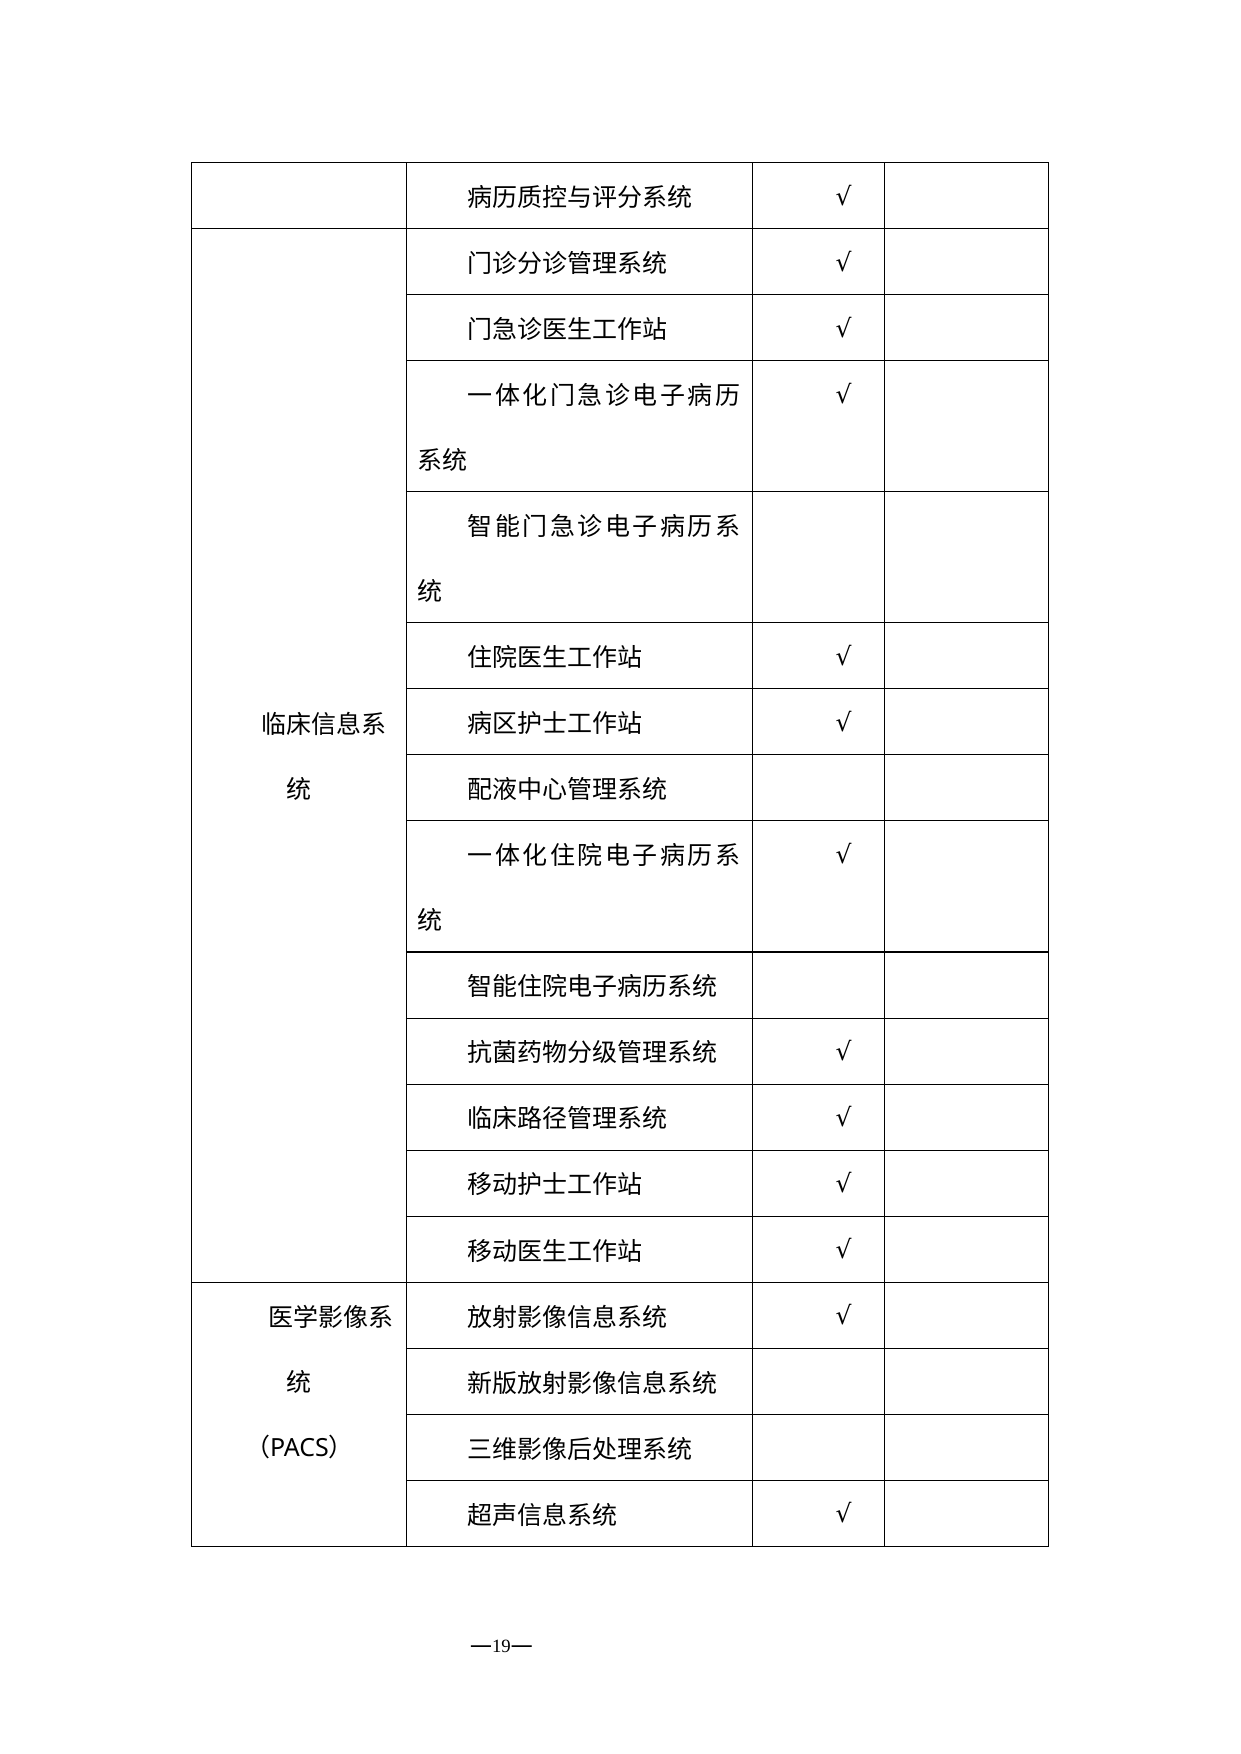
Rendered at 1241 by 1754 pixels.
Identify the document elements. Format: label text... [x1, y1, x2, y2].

table_cell 移动护士工作站 [407, 1151, 752, 1216]
table_cell 病历质控与评分系统 [407, 163, 752, 228]
table_cell [885, 689, 1048, 754]
table_cell [753, 1349, 884, 1414]
table_cell [885, 1283, 1048, 1348]
table_cell [753, 1415, 884, 1480]
table_cell [885, 492, 1048, 622]
table_cell [885, 1151, 1048, 1216]
table_cell [885, 1019, 1048, 1083]
table_cell 临床路径管理系统 [407, 1085, 752, 1149]
table_cell [753, 492, 884, 622]
table_cell √ [753, 623, 884, 688]
table_cell √ [753, 1085, 884, 1149]
table_cell √ [753, 1019, 884, 1083]
table_cell [885, 1349, 1048, 1414]
table_cell 病区护士工作站 [407, 689, 752, 754]
table_cell 新版放射影像信息系统 [407, 1349, 752, 1414]
table_cell [885, 1481, 1048, 1546]
table_cell [753, 953, 884, 1017]
table_cell [885, 1217, 1048, 1282]
table_cell 配液中心管理系统 [407, 755, 752, 820]
table_cell 超声信息系统 [407, 1481, 752, 1546]
table_cell √ [753, 229, 884, 294]
table_cell 门诊分诊管理系统 [407, 229, 752, 294]
table_cell [885, 163, 1048, 228]
table_cell [885, 295, 1048, 360]
table_cell 放射影像信息系统 [407, 1283, 752, 1348]
table_cell [885, 821, 1048, 951]
table_cell √ [753, 821, 884, 951]
table_cell √ [753, 1283, 884, 1348]
table_cell √ [753, 1481, 884, 1546]
table_cell 门急诊医生工作站 [407, 295, 752, 360]
table_cell 抗菌药物分级管理系统 [407, 1019, 752, 1083]
table_cell [885, 953, 1048, 1017]
table_cell √ [753, 361, 884, 491]
table_cell 一体化门急诊电子病历系统 [407, 361, 752, 491]
table_cell 三维影像后处理系统 [407, 1415, 752, 1480]
table_cell [885, 1085, 1048, 1149]
table_cell 移动医生工作站 [407, 1217, 752, 1282]
table_cell √ [753, 689, 884, 754]
table_cell 住院医生工作站 [407, 623, 752, 688]
table_cell 医学影像系统 （PACS） [192, 1283, 406, 1546]
table_cell 智能门急诊电子病历系统 [407, 492, 752, 622]
table_cell 临床信息系统 [192, 229, 406, 1282]
table_cell 智能住院电子病历系统 [407, 953, 752, 1017]
table_cell [885, 1415, 1048, 1480]
table_cell [885, 361, 1048, 491]
table_cell [885, 623, 1048, 688]
table_cell 一体化住院电子病历系统 [407, 821, 752, 951]
table_cell √ [753, 295, 884, 360]
table_cell [885, 229, 1048, 294]
table_cell [753, 755, 884, 820]
table_cell √ [753, 1151, 884, 1216]
table_cell [885, 755, 1048, 820]
table_cell √ [753, 163, 884, 228]
table_cell √ [753, 1217, 884, 1282]
